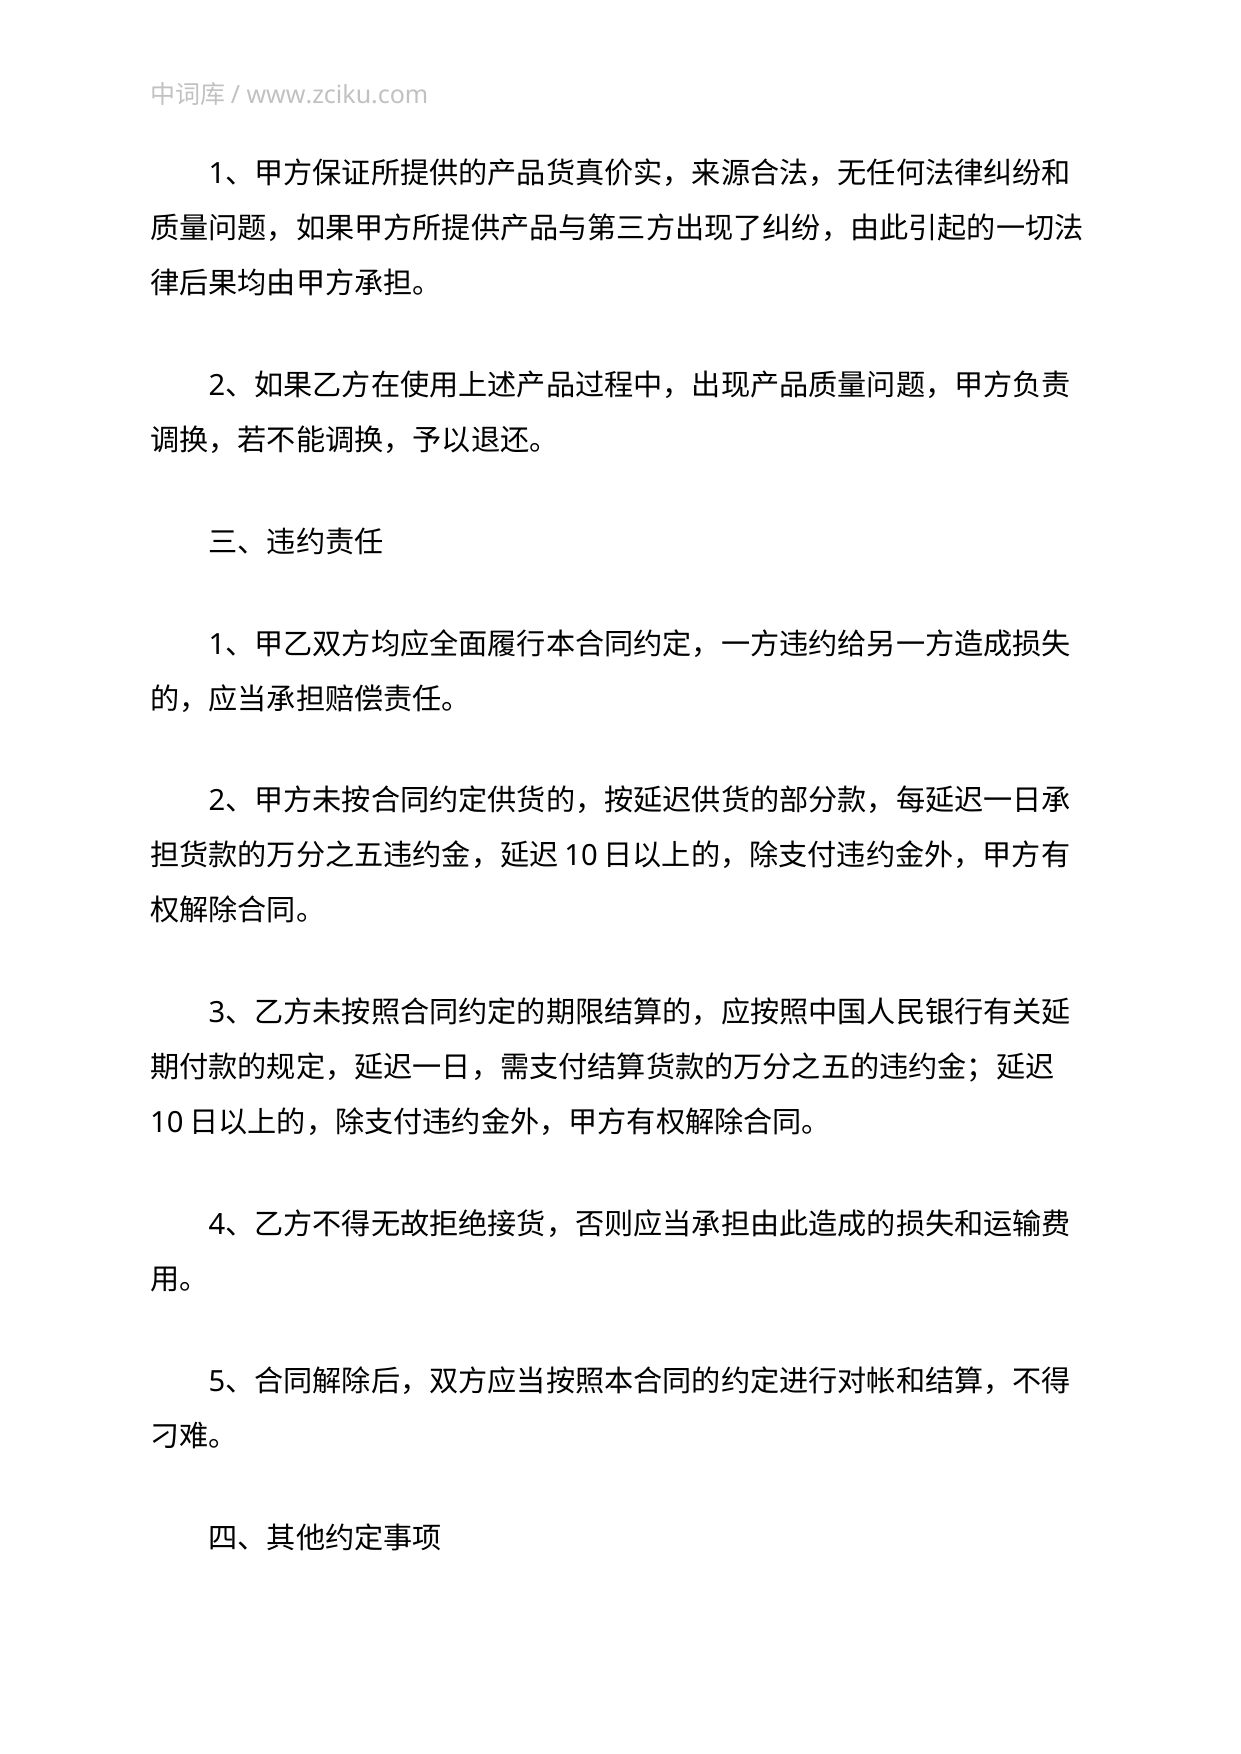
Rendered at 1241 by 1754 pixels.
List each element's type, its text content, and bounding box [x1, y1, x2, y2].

text 三、违约责任 [150, 518, 1090, 561]
text 四、其他约定事项 [150, 1514, 1090, 1556]
text 5、合同解除后，双方应当按照本合同的约定进行对帐和结算，不得刁难。 [150, 1357, 1090, 1455]
text 2、如果乙方在使用上述产品过程中，出现产品质量问题，甲方负责调换，若不能调换，予以退还。 [150, 362, 1090, 459]
text 1、甲乙双方均应全面履行本合同约定，一方违约给另一方造成损失的，应当承担赔偿责任。 [150, 620, 1090, 717]
text 1、甲方保证所提供的产品货真价实，来源合法，无任何法律纠纷和质量问题，如果甲方所提供产品与第三方出现了纠纷，由此引起的一切法律后果均由甲方承担。 [150, 150, 1090, 302]
text 2、甲方未按合同约定供货的，按延迟供货的部分款，每延迟一日承担货款的万分之五违约金，延迟10日以上的，除支付违约金外，甲方有权解除合同。 [150, 777, 1090, 929]
text 4、乙方不得无故拒绝接货，否则应当承担由此造成的损失和运输费用。 [150, 1201, 1090, 1298]
text 3、乙方未按照合同约定的期限结算的，应按照中国人民银行有关延期付款的规定，延迟一日，需支付结算货款的万分之五的违约金；延迟10日以上的，除支付违约金外，甲方有权解除合同。 [150, 989, 1090, 1141]
